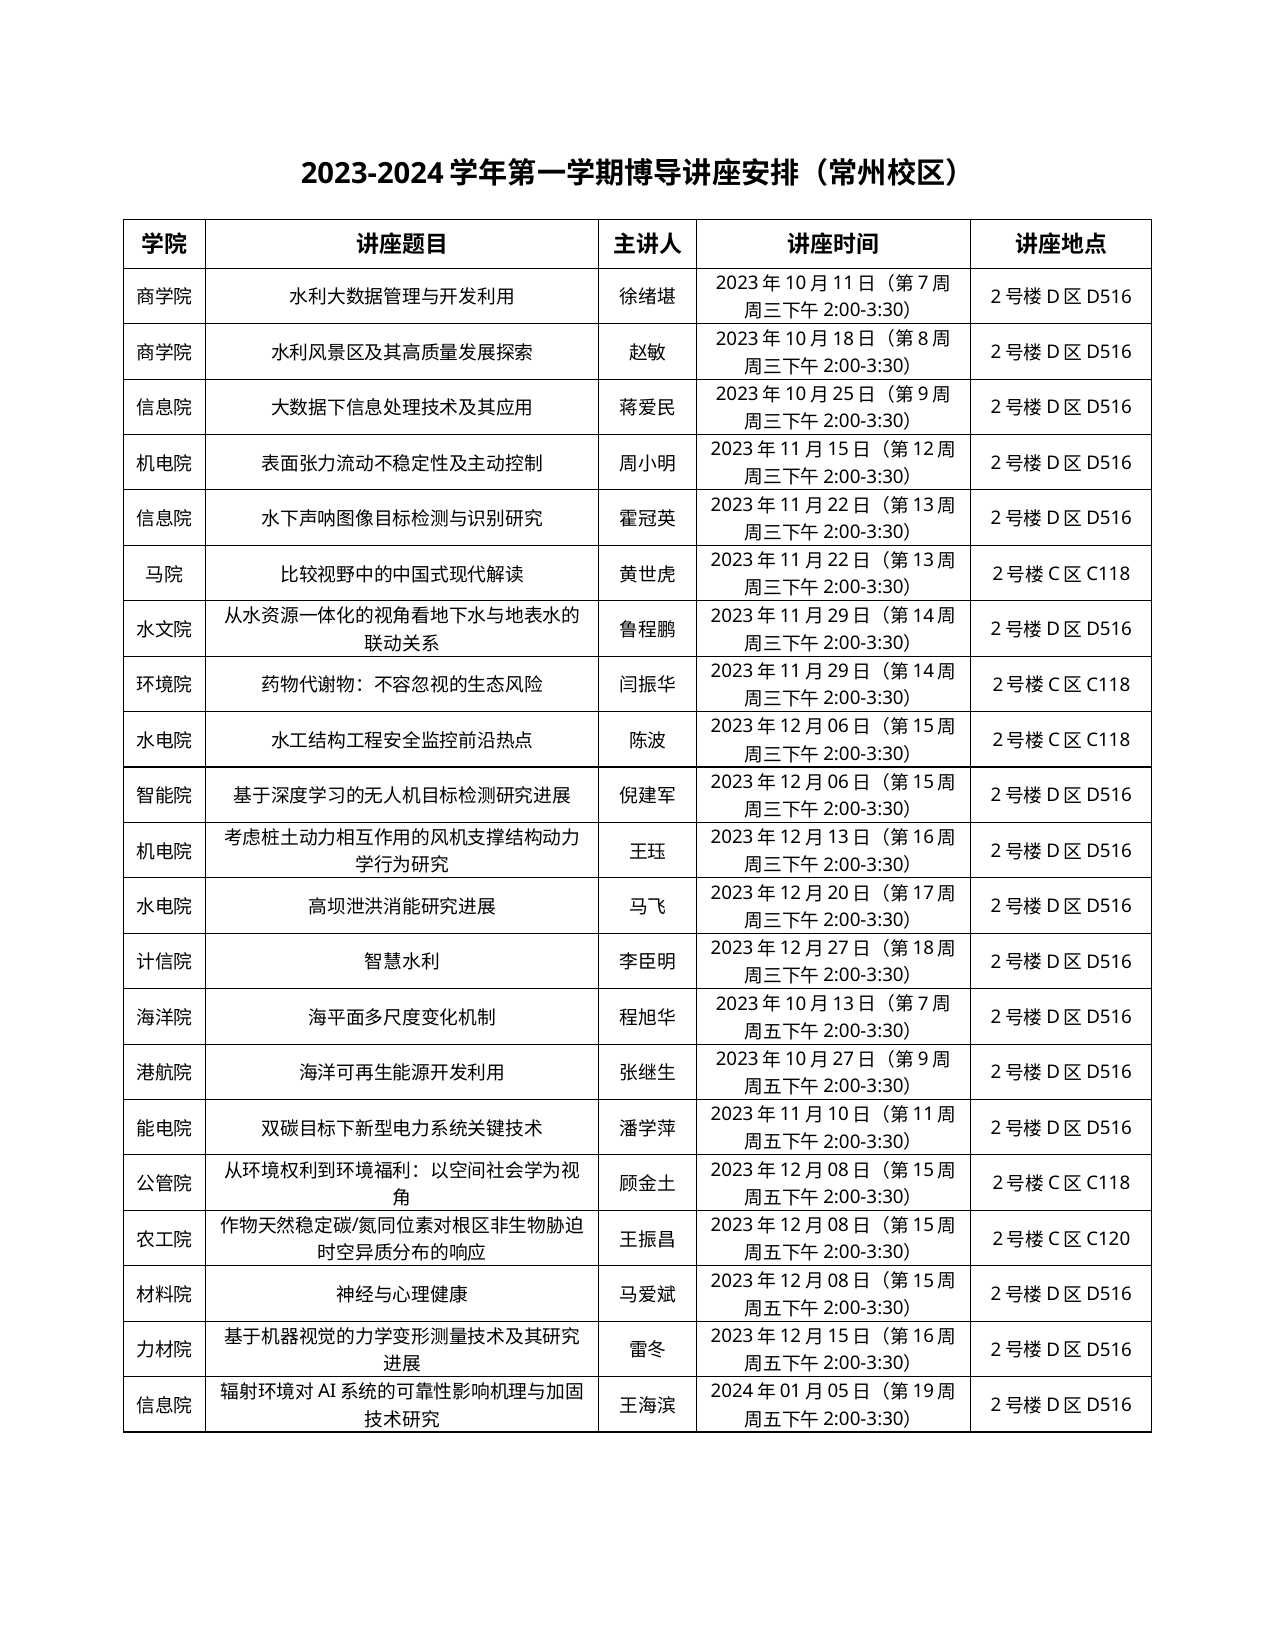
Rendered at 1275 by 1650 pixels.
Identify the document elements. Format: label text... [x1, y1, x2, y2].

table_cell 2023年11月29日（第14周周三下午2:00-3:30） [697, 601, 970, 656]
table_cell 马飞 [599, 878, 696, 933]
table_cell 2号楼D区D516 [971, 490, 1151, 545]
table_cell 李臣明 [599, 934, 696, 988]
table_cell 2号楼C区C118 [971, 1155, 1151, 1210]
table_cell 2号楼D区D516 [971, 878, 1151, 933]
table_cell 雷冬 [599, 1322, 696, 1376]
table_cell 鲁程鹏 [599, 601, 696, 656]
table_cell 2号楼D区D516 [971, 989, 1151, 1043]
table_cell 考虑桩土动力相互作用的风机支撑结构动力学行为研究 [206, 823, 598, 877]
table_cell 张继生 [599, 1045, 696, 1099]
table_cell 辐射环境对AI系统的可靠性影响机理与加固技术研究 [206, 1377, 598, 1431]
table_cell 闫振华 [599, 657, 696, 711]
table_cell 水工结构工程安全监控前沿热点 [206, 712, 598, 766]
table_cell 表面张力流动不稳定性及主动控制 [206, 435, 598, 489]
table_cell 蒋爱民 [599, 380, 696, 434]
table_cell 2号楼D区D516 [971, 1045, 1151, 1099]
table_cell 2023年11月22日（第13周周三下午2:00-3:30） [697, 490, 970, 545]
table_cell 机电院 [124, 435, 205, 489]
table_cell 2023年11月15日（第12周周三下午2:00-3:30） [697, 435, 970, 489]
table_cell 2号楼D区D516 [971, 435, 1151, 489]
table_cell 信息院 [124, 380, 205, 434]
table_cell 2号楼C区C118 [971, 657, 1151, 711]
table_header 主讲人 [599, 220, 696, 268]
table_cell 基于机器视觉的力学变形测量技术及其研究进展 [206, 1322, 598, 1376]
table_cell 2023年12月15日（第16周周五下午2:00-3:30） [697, 1322, 970, 1376]
table_cell 2号楼D区D516 [971, 1377, 1151, 1431]
table_cell 2号楼C区C118 [971, 712, 1151, 766]
table_cell 2024年01月05日（第19周周五下午2:00-3:30） [697, 1377, 970, 1431]
table_cell 2023年12月06日（第15周周三下午2:00-3:30） [697, 712, 970, 766]
table_cell 材料院 [124, 1266, 205, 1321]
table_cell 2023年12月08日（第15周周五下午2:00-3:30） [697, 1155, 970, 1210]
table_cell 2023年12月06日（第15周周三下午2:00-3:30） [697, 768, 970, 822]
table_cell 2023年12月27日（第18周周三下午2:00-3:30） [697, 934, 970, 988]
table_cell 水下声呐图像目标检测与识别研究 [206, 490, 598, 545]
table_cell 智慧水利 [206, 934, 598, 988]
table_cell 2号楼D区D516 [971, 1100, 1151, 1154]
table_cell 商学院 [124, 269, 205, 323]
table_cell 2023年10月27日（第9周周五下午2:00-3:30） [697, 1045, 970, 1099]
table_cell 2023年12月13日（第16周周三下午2:00-3:30） [697, 823, 970, 877]
table_cell 马院 [124, 546, 205, 600]
table_cell 2号楼D区D516 [971, 823, 1151, 877]
table_cell 2023年12月20日（第17周周三下午2:00-3:30） [697, 878, 970, 933]
table_cell 2023年10月11日（第7周周三下午2:00-3:30） [697, 269, 970, 323]
table_cell 力材院 [124, 1322, 205, 1376]
table_cell 水利风景区及其高质量发展探索 [206, 324, 598, 378]
table_cell 基于深度学习的无人机目标检测研究进展 [206, 768, 598, 822]
table_cell 信息院 [124, 490, 205, 545]
table_cell 倪建军 [599, 768, 696, 822]
table_cell 潘学萍 [599, 1100, 696, 1154]
table_cell 2号楼D区D516 [971, 1266, 1151, 1321]
table_cell 周小明 [599, 435, 696, 489]
table_cell 智能院 [124, 768, 205, 822]
table_cell 农工院 [124, 1211, 205, 1265]
table_cell 2号楼D区D516 [971, 768, 1151, 822]
table_cell 海洋可再生能源开发利用 [206, 1045, 598, 1099]
table_cell 从环境权利到环境福利：以空间社会学为视角 [206, 1155, 598, 1210]
table_cell 王振昌 [599, 1211, 696, 1265]
table_cell 海洋院 [124, 989, 205, 1043]
table_cell 高坝泄洪消能研究进展 [206, 878, 598, 933]
table_cell 赵敏 [599, 324, 696, 378]
table_header 讲座时间 [697, 220, 970, 268]
table_cell 2号楼D区D516 [971, 269, 1151, 323]
table_cell 水文院 [124, 601, 205, 656]
table_cell 2号楼D区D516 [971, 380, 1151, 434]
table_cell 信息院 [124, 1377, 205, 1431]
table_cell 水电院 [124, 878, 205, 933]
table_cell 2023年11月10日（第11周周五下午2:00-3:30） [697, 1100, 970, 1154]
table_header 讲座地点 [971, 220, 1151, 268]
table_cell 2023年11月29日（第14周周三下午2:00-3:30） [697, 657, 970, 711]
table_cell 神经与心理健康 [206, 1266, 598, 1321]
table_cell 比较视野中的中国式现代解读 [206, 546, 598, 600]
table_cell 2号楼C区C118 [971, 546, 1151, 600]
table_cell 机电院 [124, 823, 205, 877]
table_cell 霍冠英 [599, 490, 696, 545]
table_cell 水电院 [124, 712, 205, 766]
table_cell 环境院 [124, 657, 205, 711]
table_cell 公管院 [124, 1155, 205, 1210]
table_header 讲座题目 [206, 220, 598, 268]
table_cell 王海滨 [599, 1377, 696, 1431]
table_cell 2023年10月13日（第7周周五下午2:00-3:30） [697, 989, 970, 1043]
table_cell 2023年11月22日（第13周周三下午2:00-3:30） [697, 546, 970, 600]
table_cell 2号楼D区D516 [971, 601, 1151, 656]
table_cell 计信院 [124, 934, 205, 988]
table_cell 2号楼C区C120 [971, 1211, 1151, 1265]
table_cell 港航院 [124, 1045, 205, 1099]
text 2023-2024学年第一学期博导讲座安排（常州校区） [150, 150, 1125, 192]
table_cell 2号楼D区D516 [971, 934, 1151, 988]
table_cell 2023年10月25日（第9周周三下午2:00-3:30） [697, 380, 970, 434]
table_cell 程旭华 [599, 989, 696, 1043]
table_header 学院 [124, 220, 205, 268]
table_cell 2号楼D区D516 [971, 1322, 1151, 1376]
table_cell 徐绪堪 [599, 269, 696, 323]
table_cell 2023年12月08日（第15周周五下午2:00-3:30） [697, 1211, 970, 1265]
table_cell 从水资源一体化的视角看地下水与地表水的联动关系 [206, 601, 598, 656]
table_cell 顾金土 [599, 1155, 696, 1210]
table_cell 陈波 [599, 712, 696, 766]
table_cell 水利大数据管理与开发利用 [206, 269, 598, 323]
table_cell 双碳目标下新型电力系统关键技术 [206, 1100, 598, 1154]
table_cell 2号楼D区D516 [971, 324, 1151, 378]
table_cell 王珏 [599, 823, 696, 877]
table_cell 药物代谢物：不容忽视的生态风险 [206, 657, 598, 711]
table_cell 商学院 [124, 324, 205, 378]
table_cell 黄世虎 [599, 546, 696, 600]
table_cell 2023年12月08日（第15周周五下午2:00-3:30） [697, 1266, 970, 1321]
table_cell 2023年10月18日（第8周周三下午2:00-3:30） [697, 324, 970, 378]
table_cell 马爱斌 [599, 1266, 696, 1321]
table_cell 作物天然稳定碳/氮同位素对根区非生物胁迫时空异质分布的响应 [206, 1211, 598, 1265]
table_cell 大数据下信息处理技术及其应用 [206, 380, 598, 434]
table_cell 海平面多尺度变化机制 [206, 989, 598, 1043]
table_cell 能电院 [124, 1100, 205, 1154]
